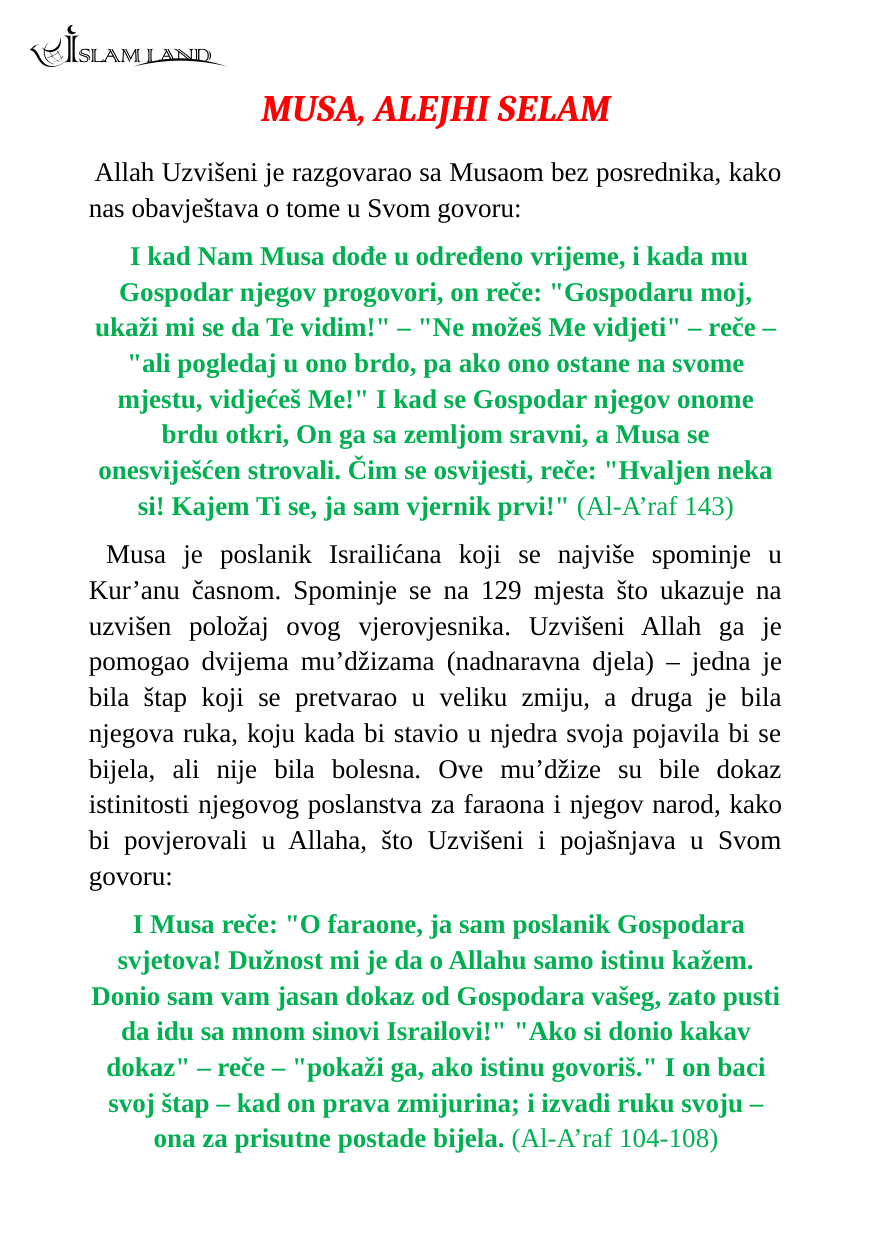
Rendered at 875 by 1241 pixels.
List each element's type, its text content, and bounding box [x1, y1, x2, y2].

picture [29, 25, 227, 67]
text I kad Nam Musa dođe u određeno vrijeme, i kada mu Gospodar njegov progovori, on reče: "Gospodaru moj, ukaži mi se da Te vidim!" – "Ne možeš Me vidjeti" – reče – "ali pogledaj u ono brdo, pa ako ono ostane na svome mjestu, vidjećeš Me!" I kad se Gospodar njegov onome brdu otkri, On ga sa zemljom sravni, a Musa se onesviješćen strovali. Čim se osvijesti, reče: "Hvaljen neka si! Kajem Ti se, ja sam vjernik prvi!" (Al-A’raf 143) [88, 240, 783, 521]
text I Musa reče: "O faraone, ja sam poslanik Gospodara svjetova! Dužnost mi je da o Allahu samo istinu kažem. Donio sam vam jasan dokaz od Gospodara vašeg, zato pusti da idu sa mnom sinovi Israilovi!" "Ako si donio kakav dokaz" – reče – "pokaži ga, ako istinu govoriš." I on baci svoj štap – kad on prava zmijurina; i izvadi ruku svoju – ona za prisutne postade bijela. (Al-A’raf 104-108) [88, 908, 783, 1154]
text MUSA, ALEJHI SELAM [88, 88, 783, 131]
text Musa je poslanik Israilićana koji se najviše spominje u Kur’anu časnom. Spominje se na 129 mjesta što ukazuje na uzvišen položaj ovog vjerovjesnika. Uzvišeni Allah ga je pomogao dvijema mu’džizama (nadnaravna djela) – jedna je bila štap koji se pretvarao u veliku zmiju, a druga je bila njegova ruka, koju kada bi stavio u njedra svoja pojavila bi se bijela, ali nije bila bolesna. Ove mu’džize su bile dokaz istinitosti njegovog poslanstva za faraona i njegov narod, kako bi povjerovali u Allaha, što Uzvišeni i pojašnjava u Svom govoru: [88, 538, 783, 891]
text Allah Uzvišeni je razgovarao sa Musaom bez posrednika, kako nas obavještava o tome u Svom govoru: [88, 156, 783, 223]
